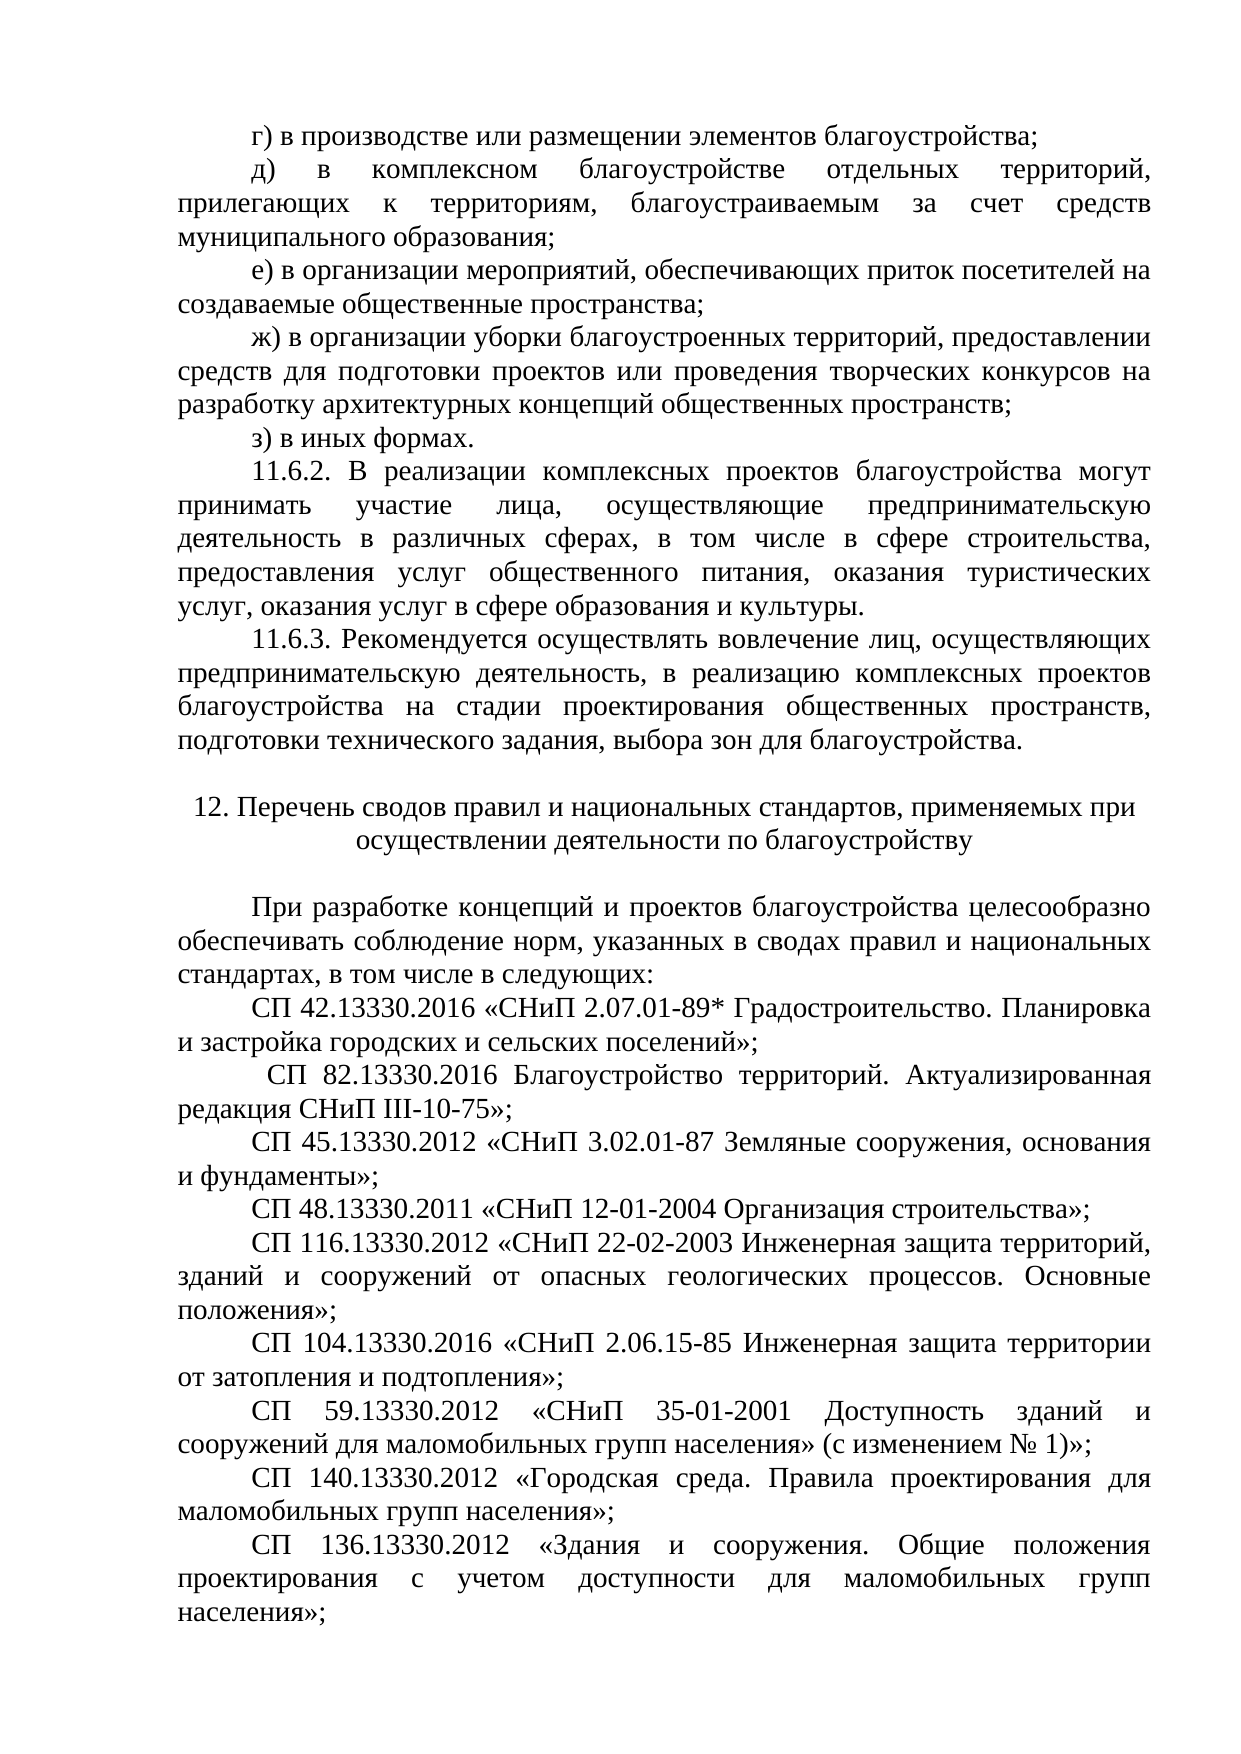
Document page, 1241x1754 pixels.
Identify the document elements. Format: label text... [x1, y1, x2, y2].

text г) в производстве или размещении элементов благоустройства; [177, 118, 1152, 152]
text з) в иных формах. [177, 420, 1152, 453]
text СП 48.13330.2011 «СНиП 12-01-2004 Организация строительства»; [177, 1191, 1152, 1225]
text 11.6.3. Рекомендуется осуществлять вовлечение лиц, осуществляющих предпринимательскую деятельность, в реализацию комплексных проектов благоустройства на стадии проектирования общественных пространств, подготовки технического задания, выбора зон для благоустройства. [177, 621, 1152, 755]
text ж) в организации уборки благоустроенных территорий, предоставлении средств для подготовки проектов или проведения творческих конкурсов на разработку архитектурных концепций общественных пространств; [177, 319, 1152, 420]
text СП 59.13330.2012 «СНиП 35-01-2001 Доступность зданий и сооружений для маломобильных групп населения» (с изменением № 1)»; [177, 1393, 1152, 1460]
text 12. Перечень сводов правил и национальных стандартов, применяемых при осуществлении деятельности по благоустройству [177, 789, 1152, 856]
text СП 82.13330.2016 Благоустройство территорий. Актуализированная редакция СНиП III-10-75»; [177, 1057, 1152, 1124]
text СП 42.13330.2016 «СНиП 2.07.01-89* Градостроительство. Планировка и застройка городских и сельских поселений»; [177, 990, 1152, 1057]
text д) в комплексном благоустройстве отдельных территорий, прилегающих к территориям, благоустраиваемым за счет средств муниципального образования; [177, 152, 1152, 252]
text СП 104.13330.2016 «СНиП 2.06.15-85 Инженерная защита территории от затопления и подтопления»; [177, 1326, 1152, 1393]
text СП 140.13330.2012 «Городская среда. Правила проектирования для маломобильных групп населения»; [177, 1460, 1152, 1527]
text СП 136.13330.2012 «Здания и сооружения. Общие положения проектирования с учетом доступности для маломобильных групп населения»; [177, 1527, 1152, 1627]
text СП 116.13330.2012 «СНиП 22-02-2003 Инженерная защита территорий, зданий и сооружений от опасных геологических процессов. Основные положения»; [177, 1225, 1152, 1326]
text При разработке концепций и проектов благоустройства целесообразно обеспечивать соблюдение норм, указанных в сводах правил и национальных стандартах, в том числе в следующих: [177, 889, 1152, 990]
text е) в организации мероприятий, обеспечивающих приток посетителей на создаваемые общественные пространства; [177, 252, 1152, 319]
text 11.6.2. В реализации комплексных проектов благоустройства могут принимать участие лица, осуществляющие предпринимательскую деятельность в различных сферах, в том числе в сфере строительства, предоставления услуг общественного питания, оказания туристических услуг, оказания услуг в сфере образования и культуры. [177, 453, 1152, 621]
text СП 45.13330.2012 «СНиП 3.02.01-87 Земляные сооружения, основания и фундаменты»; [177, 1124, 1152, 1191]
